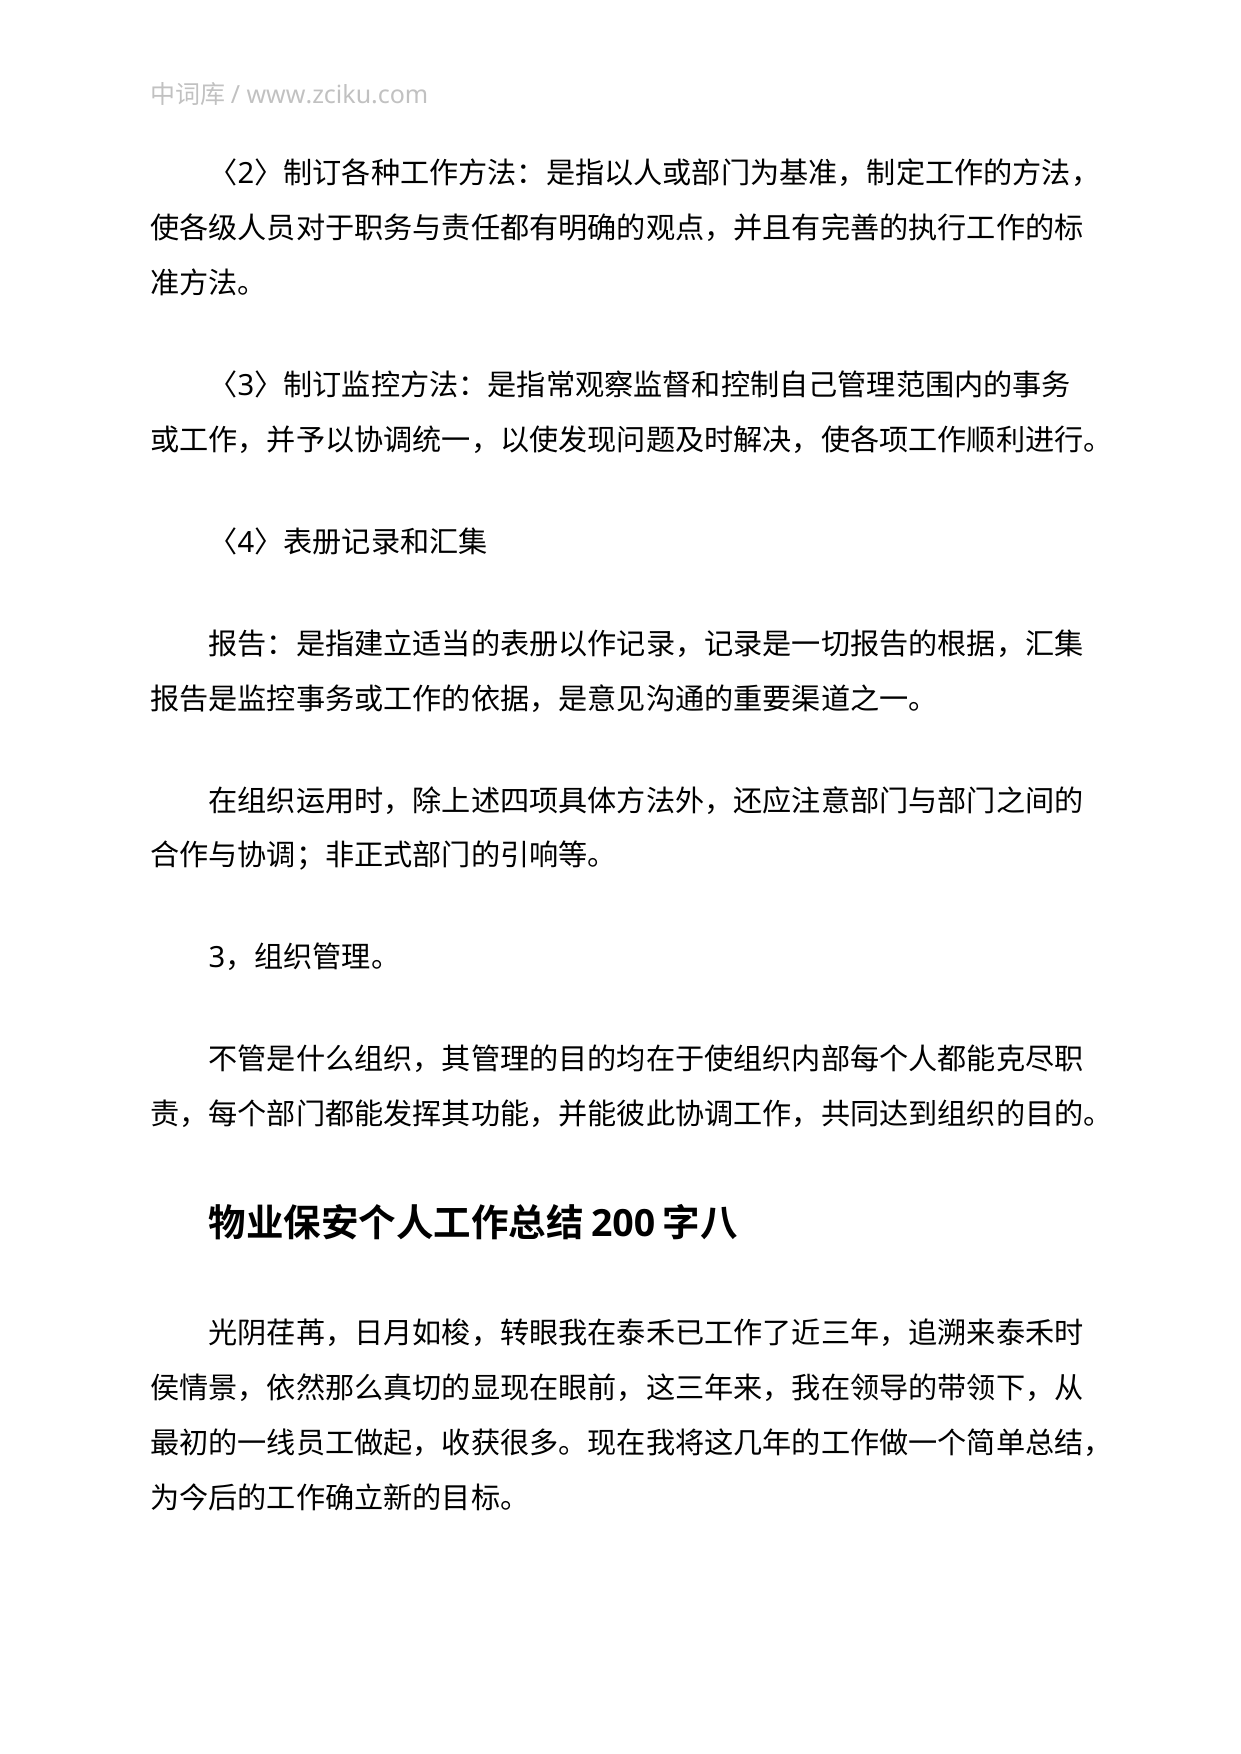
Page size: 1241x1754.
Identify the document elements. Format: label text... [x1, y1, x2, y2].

text 在组织运用时，除上述四项具体方法外，还应注意部门与部门之间的合作与协调；非正式部门的引响等。 [150, 777, 1090, 874]
text 3，组织管理。 [150, 934, 1090, 976]
text 〈3〉制订监控方法：是指常观察监督和控制自己管理范围内的事务或工作，并予以协调统一，以使发现问题及时解决，使各项工作顺利进行。 [150, 362, 1090, 459]
text 不管是什么组织，其管理的目的均在于使组织内部每个人都能克尽职责，每个部门都能发挥其功能，并能彼此协调工作，共同达到组织的目的。 [150, 1036, 1090, 1133]
text 光阴荏苒，日月如梭，转眼我在泰禾已工作了近三年，追溯来泰禾时侯情景，依然那么真切的显现在眼前，这三年来，我在领导的带领下，从最初的一线员工做起，收获很多。现在我将这几年的工作做一个简单总结，为今后的工作确立新的目标。 [150, 1310, 1090, 1517]
text 〈2〉制订各种工作方法：是指以人或部门为基准，制定工作的方法，使各级人员对于职务与责任都有明确的观点，并且有完善的执行工作的标准方法。 [150, 150, 1090, 302]
text 报告：是指建立适当的表册以作记录，记录是一切报告的根据，汇集报告是监控事务或工作的依据，是意见沟通的重要渠道之一。 [150, 620, 1090, 718]
text 〈4〉表册记录和汇集 [150, 518, 1090, 561]
text 物业保安个人工作总结200字八 [150, 1192, 1090, 1247]
